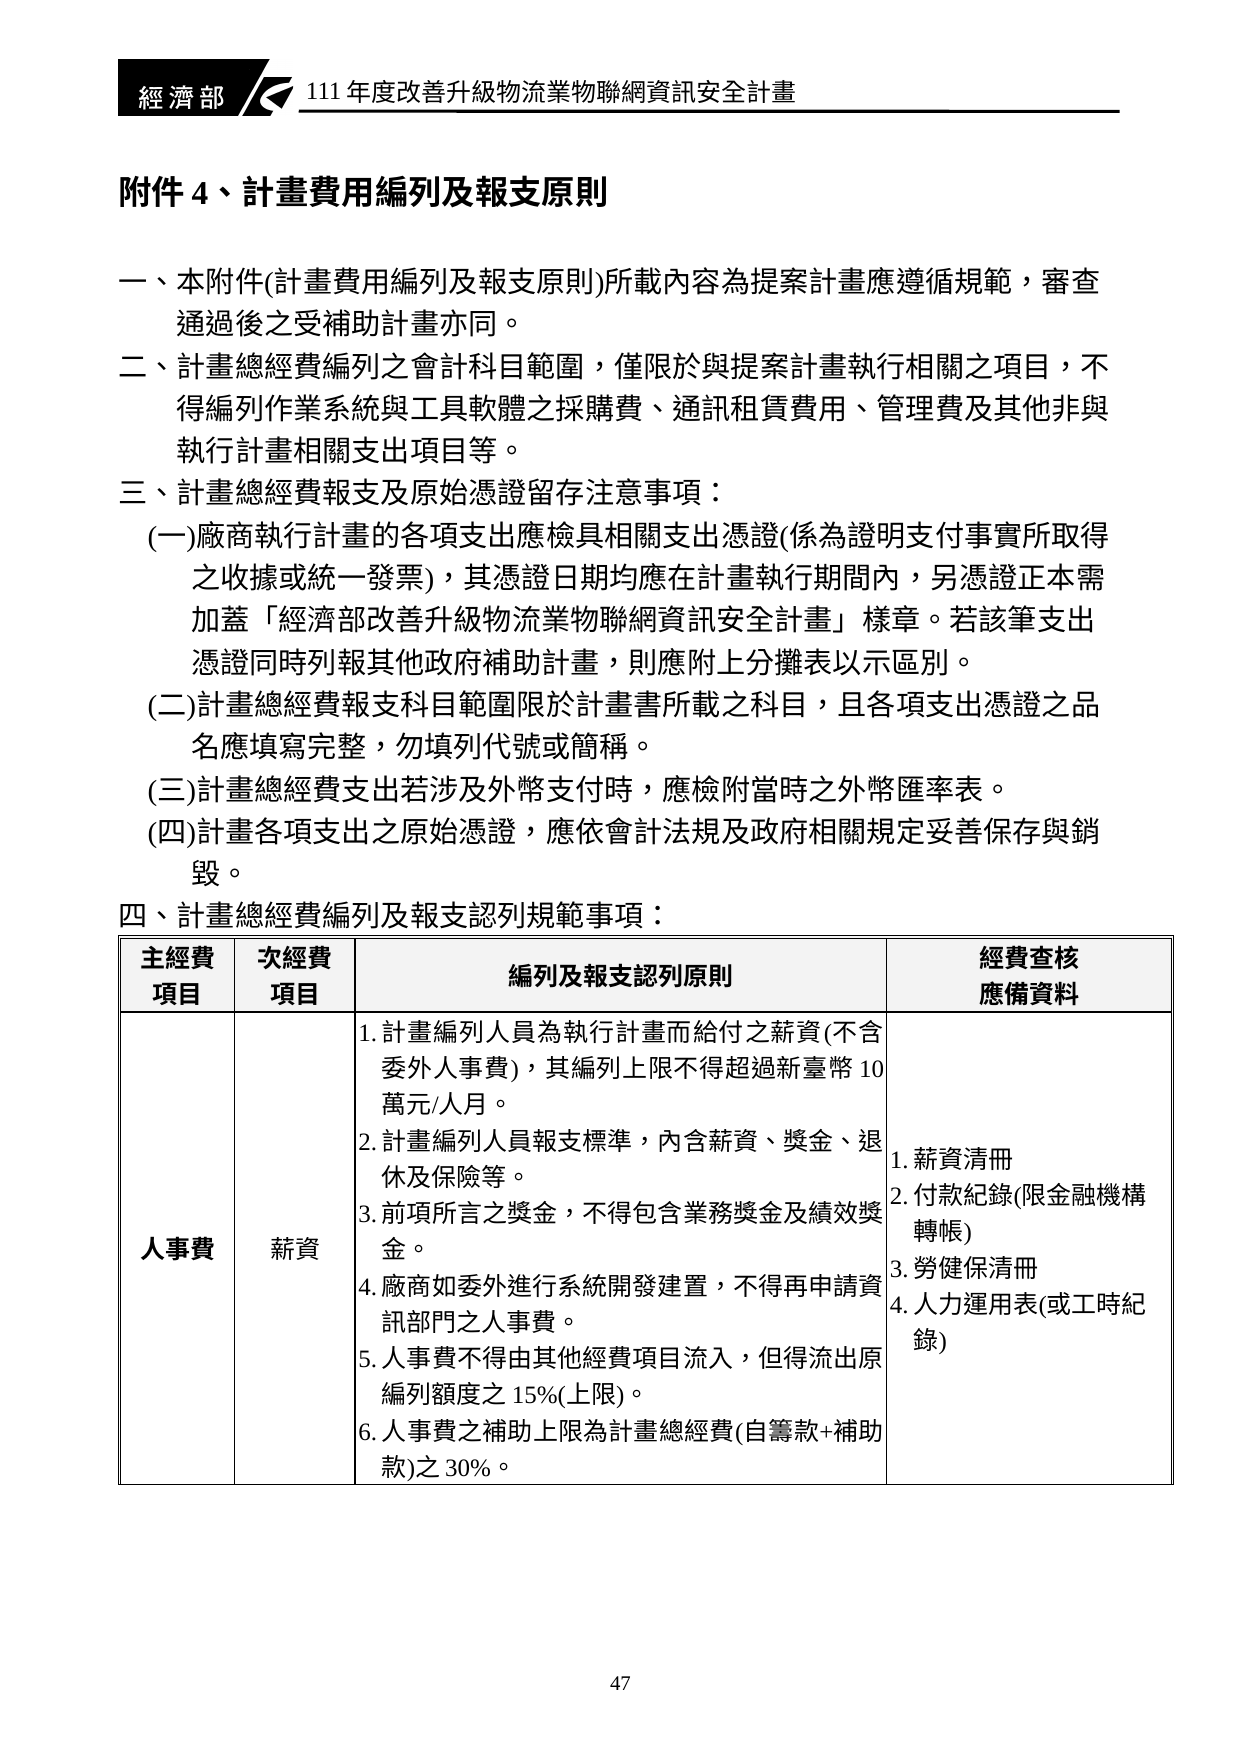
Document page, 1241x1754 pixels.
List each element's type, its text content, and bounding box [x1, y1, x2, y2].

table_header 經費查核 應備資料 [887, 939, 1171, 1011]
text 附件4、計畫費用編列及報支原則 [118, 166, 1122, 214]
text 二、計畫總經費編列之會計科目範圍，僅限於與提案計畫執行相關之項目，不得編列作業系統與工具軟體之採購費、通訊租賃費用、管理費及其他非與執行計畫相關支出項目等。 [118, 343, 1122, 470]
text (二)計畫總經費報支科目範圍限於計畫書所載之科目，且各項支出憑證之品名應填寫完整，勿填列代號或簡稱。 [147, 682, 1122, 766]
table_cell 薪資清冊 付款紀錄(限金融機構轉帳) 勞健保清冊 人力運用表(或工時紀錄) [887, 1013, 1171, 1484]
text (四)計畫各項支出之原始憑證，應依會計法規及政府相關規定妥善保存與銷毀。 [147, 808, 1122, 893]
text (三)計畫總經費支出若涉及外幣支付時，應檢附當時之外幣匯率表。 [147, 766, 1122, 808]
table_cell 計畫編列人員為執行計畫而給付之薪資(不含委外人事費)，其編列上限不得超過新臺幣10萬元/人月。 計畫編列人員報支標準，內含薪資、獎金、退休及保險等。 前項所言之獎金，不得包含業務獎金及績效獎金。 廠商如委外進行系統開發建置，不得再申請資訊部門之人事費。 人事費不得由其他經費項目流入，但得流出原編列額度之15%(上限)。 人事費之補助上限為計畫總經費(自籌款+補助款)之30%。 [356, 1013, 886, 1484]
picture [118, 59, 294, 116]
table_header 編列及報支認列原則 [356, 939, 886, 1011]
table_cell 薪資 [235, 1013, 354, 1484]
table_header 主經費 項目 [121, 939, 234, 1011]
text 一、本附件(計畫費用編列及報支原則)所載內容為提案計畫應遵循規範，審查通過後之受補助計畫亦同。 [118, 259, 1122, 343]
text 四、計畫總經費編列及報支認列規範事項： [118, 893, 1122, 935]
table_header 次經費 項目 [235, 939, 354, 1011]
text 三、計畫總經費報支及原始憑證留存注意事項： [118, 470, 1122, 512]
table_cell 人事費 [121, 1013, 234, 1484]
text (一)廠商執行計畫的各項支出應檢具相關支出憑證(係為證明支付事實所取得之收據或統一發票)，其憑證日期均應在計畫執行期間內，另憑證正本需加蓋「經濟部改善升級物流業物聯網資訊安全計畫」樣章。若該筆支出憑證同時列報其他政府補助計畫，則應附上分攤表以示區別。 [147, 512, 1122, 682]
